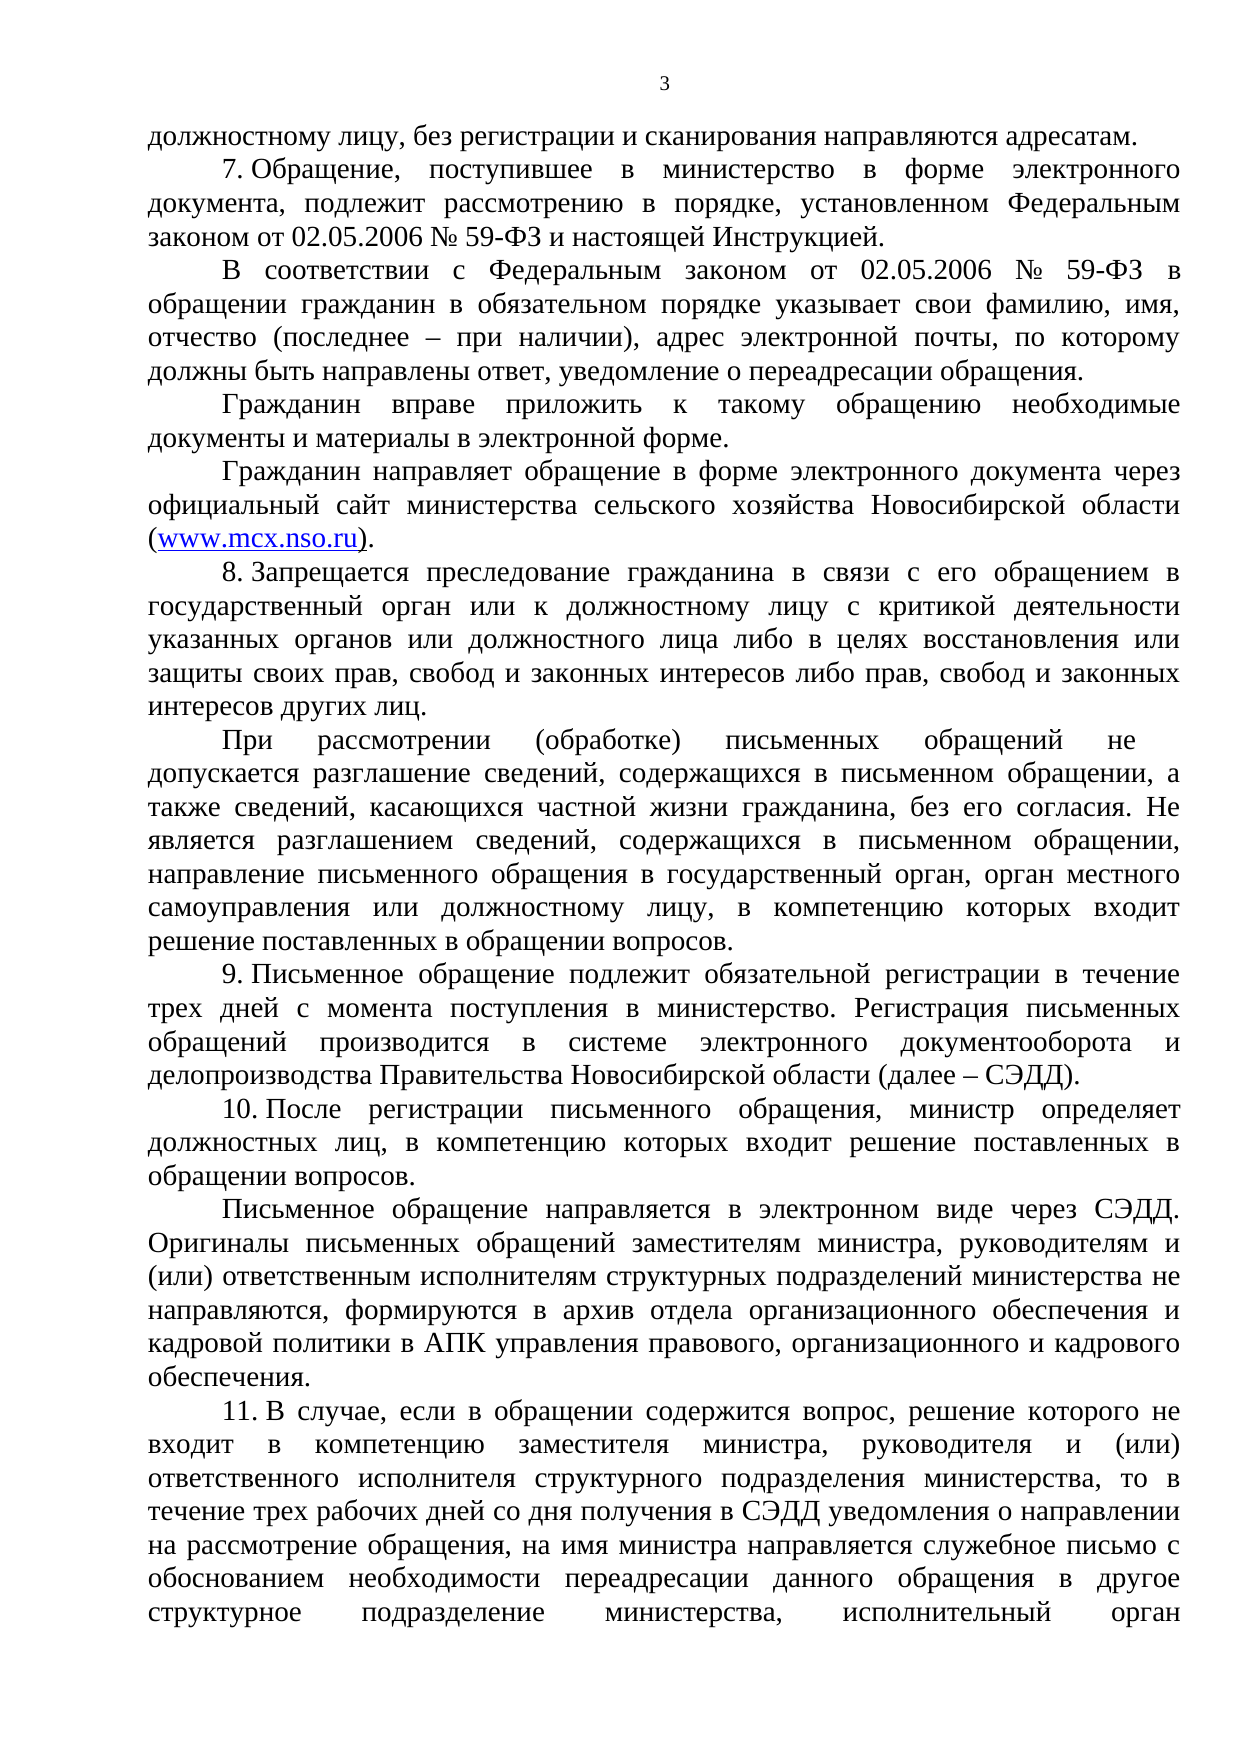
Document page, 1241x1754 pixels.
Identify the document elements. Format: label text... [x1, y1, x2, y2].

text 7. Обращение, поступившее в министерство в форме электронного документа, подлежит рассмотрению в порядке, установленном Федеральным законом от 02.05.2006 № 59-ФЗ и настоящей Инструкцией. [148, 152, 1181, 252]
text Гражданин вправе приложить к такому обращению необходимые документы и материалы в электронной форме. [148, 386, 1181, 453]
text При рассмотрении (обработке) письменных обращений не допускается разглашение сведений, содержащихся в письменном обращении, а также сведений, касающихся частной жизни гражданина, без его согласия. Не является разглашением сведений, содержащихся в письменном обращении, направление письменного обращения в государственный орган, орган местного самоуправления или должностному лицу, в компетенцию которых входит решение поставленных в обращении вопросов. [148, 722, 1181, 957]
text Гражданин направляет обращение в форме электронного документа через официальный сайт министерства сельского хозяйства Новосибирской области (www.mcx.nso.ru). [148, 453, 1181, 554]
text В соответствии с Федеральным законом от 02.05.2006 № 59-ФЗ в обращении гражданин в обязательном порядке указывает свои фамилию, имя, отчество (последнее – при наличии), адрес электронной почты, по которому должны быть направлены ответ, уведомление о переадресации обращения. [148, 252, 1181, 386]
text Письменное обращение направляется в электронном виде через СЭДД. Оригиналы письменных обращений заместителям министра, руководителям и (или) ответственным исполнителям структурных подразделений министерства не направляются, формируются в архив отдела организационного обеспечения и кадровой политики в АПК управления правового, организационного и кадрового обеспечения. [148, 1191, 1181, 1393]
text 10. После регистрации письменного обращения, министр определяет должностных лиц, в компетенцию которых входит решение поставленных в обращении вопросов. [148, 1091, 1181, 1191]
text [148, 118, 1181, 152]
text 9. Письменное обращение подлежит обязательной регистрации в течение трех дней с момента поступления в министерство. Регистрация письменных обращений производится в системе электронного документооборота и делопроизводства Правительства Новосибирской области (далее – СЭДД). [148, 957, 1181, 1091]
text 8. Запрещается преследование гражданина в связи с его обращением в государственный орган или к должностному лицу с критикой деятельности указанных органов или должностного лица либо в целях восстановления или защиты своих прав, свобод и законных интересов либо прав, свобод и законных интересов других лиц. [148, 554, 1181, 722]
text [148, 1393, 1181, 1627]
